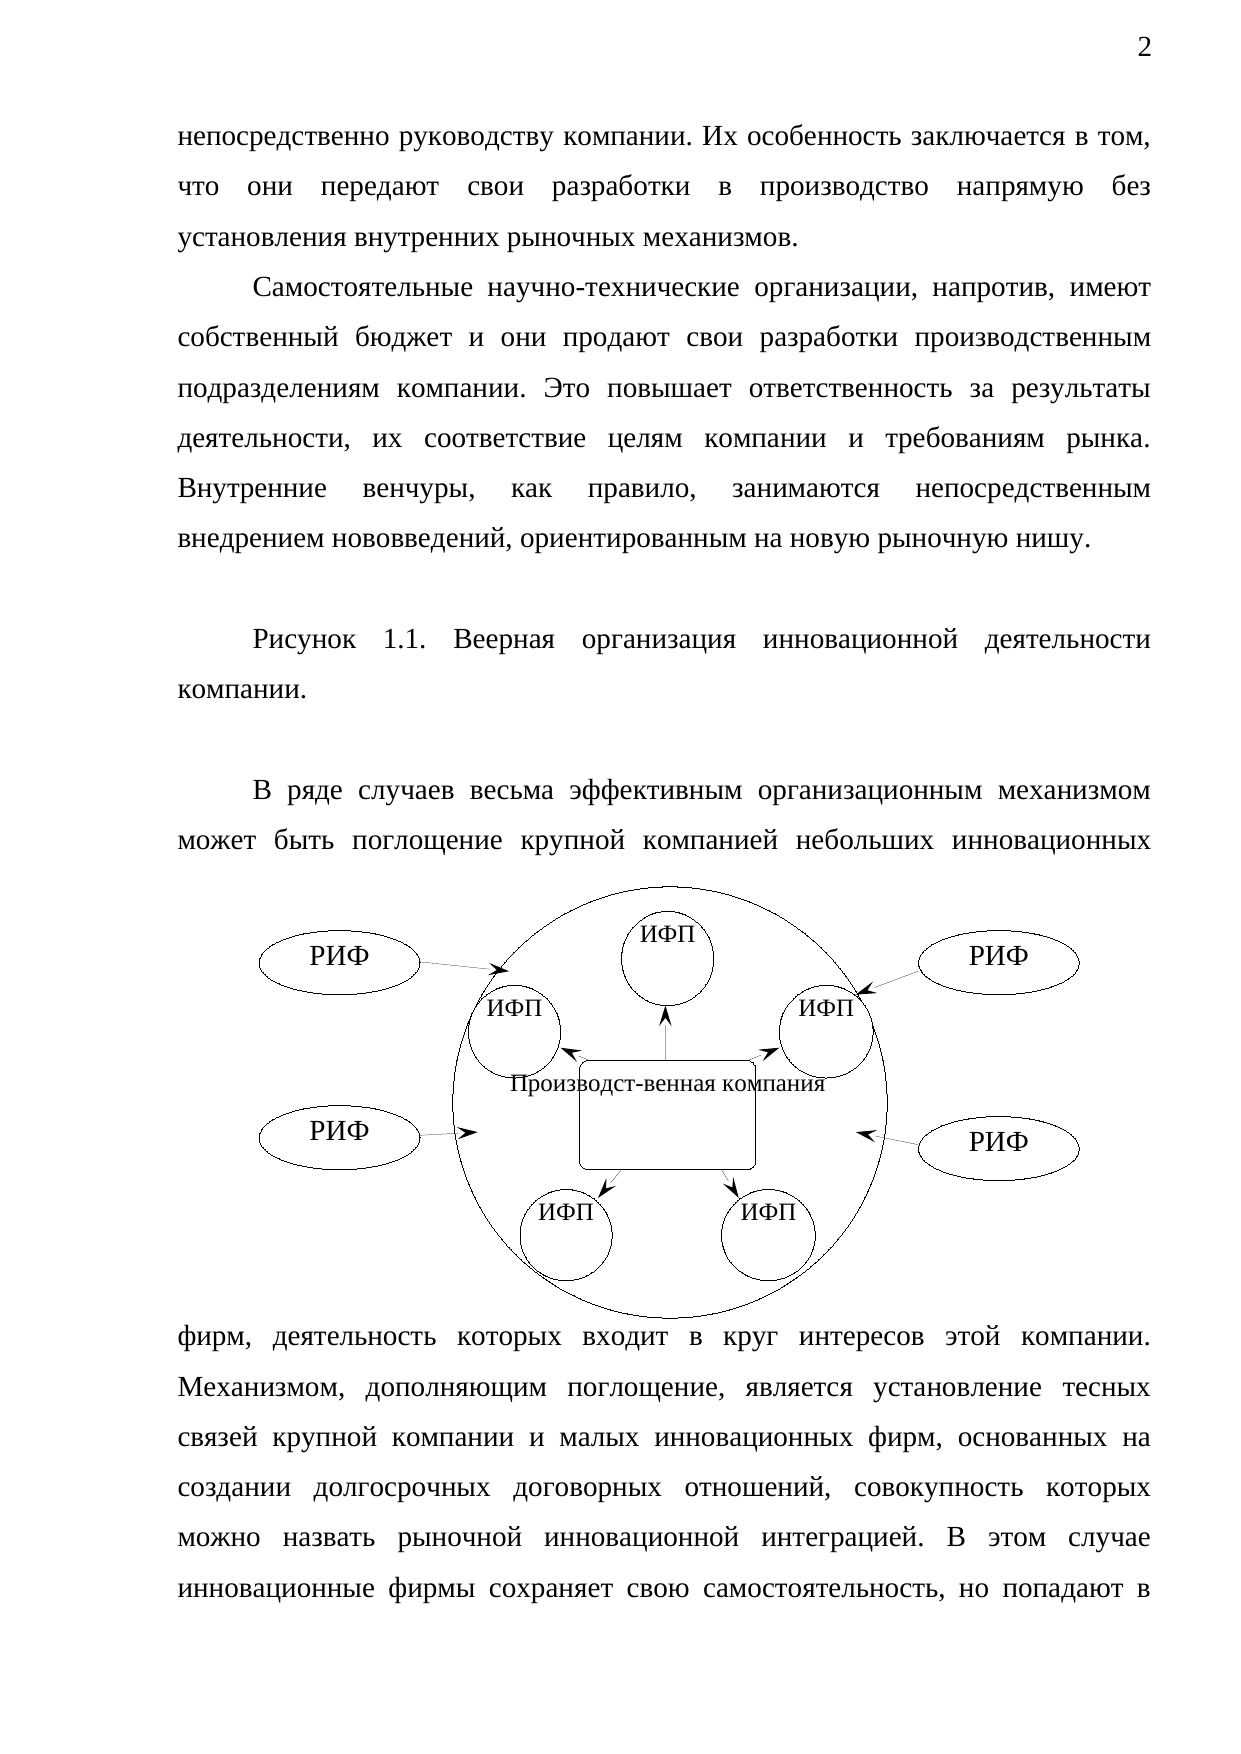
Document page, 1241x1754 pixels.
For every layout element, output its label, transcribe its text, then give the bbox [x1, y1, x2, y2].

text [177, 772, 1152, 1603]
text Самостоятельные научно-технические организации, напротив, имеют собственный бюджет и они продают свои разработки производственным подразделениям компании. Это повышает ответственность за результаты деятельности, их соответствие целям компании и требованиям рынка. Внутренние венчуры, как правило, занимаются непосредственным внедрением нововведений, ориентированным на новую рыночную нишу. [177, 269, 1152, 554]
text Рисунок 1.1. Веерная организация инновационной деятельности компании. [177, 621, 1152, 705]
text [177, 118, 1152, 252]
